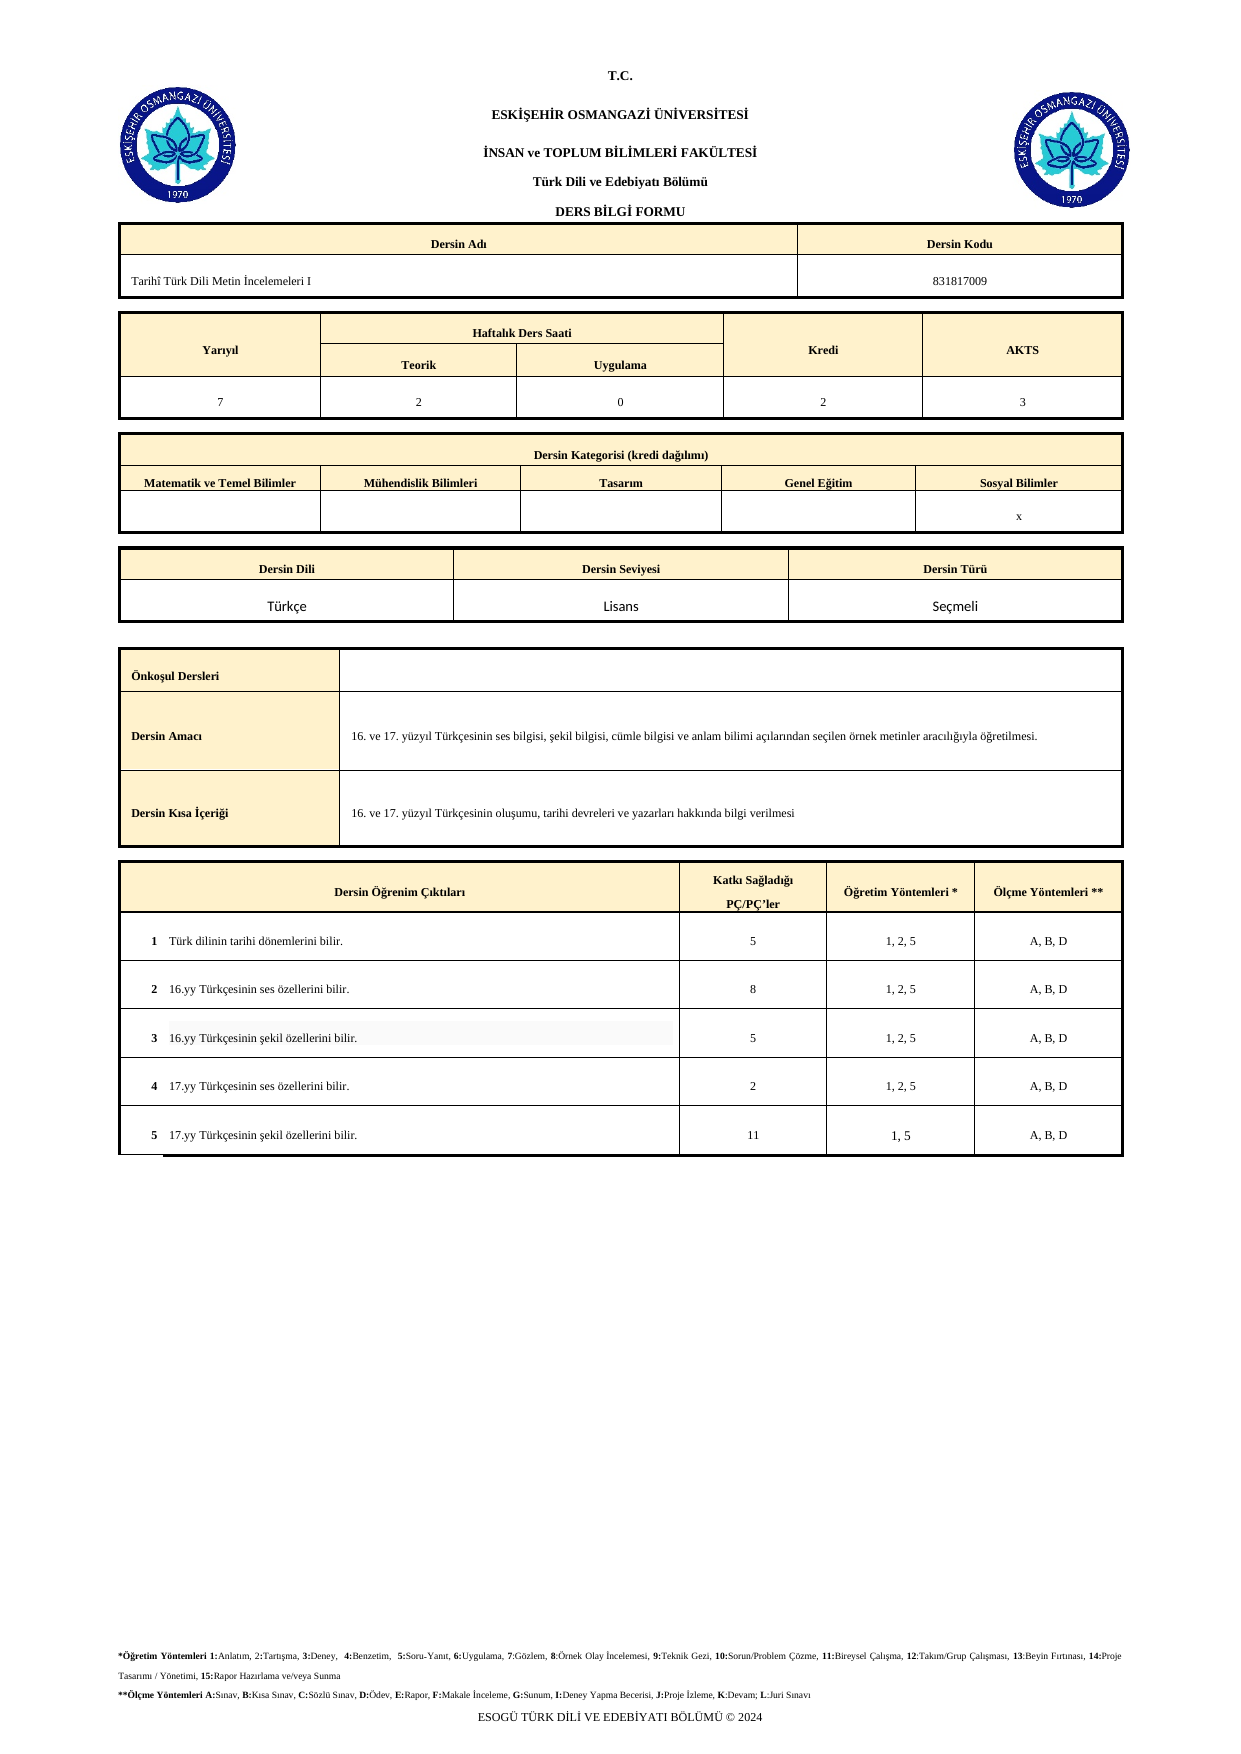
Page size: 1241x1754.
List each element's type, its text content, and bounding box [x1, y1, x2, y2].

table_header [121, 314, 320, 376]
text ESKİŞEHİR OSMANGAZİ ÜNİVERSİTESİ [237, 96, 1012, 122]
picture [118, 85, 237, 204]
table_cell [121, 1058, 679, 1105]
text Türk Dili ve Edebiyatı Bölümü [237, 163, 1012, 189]
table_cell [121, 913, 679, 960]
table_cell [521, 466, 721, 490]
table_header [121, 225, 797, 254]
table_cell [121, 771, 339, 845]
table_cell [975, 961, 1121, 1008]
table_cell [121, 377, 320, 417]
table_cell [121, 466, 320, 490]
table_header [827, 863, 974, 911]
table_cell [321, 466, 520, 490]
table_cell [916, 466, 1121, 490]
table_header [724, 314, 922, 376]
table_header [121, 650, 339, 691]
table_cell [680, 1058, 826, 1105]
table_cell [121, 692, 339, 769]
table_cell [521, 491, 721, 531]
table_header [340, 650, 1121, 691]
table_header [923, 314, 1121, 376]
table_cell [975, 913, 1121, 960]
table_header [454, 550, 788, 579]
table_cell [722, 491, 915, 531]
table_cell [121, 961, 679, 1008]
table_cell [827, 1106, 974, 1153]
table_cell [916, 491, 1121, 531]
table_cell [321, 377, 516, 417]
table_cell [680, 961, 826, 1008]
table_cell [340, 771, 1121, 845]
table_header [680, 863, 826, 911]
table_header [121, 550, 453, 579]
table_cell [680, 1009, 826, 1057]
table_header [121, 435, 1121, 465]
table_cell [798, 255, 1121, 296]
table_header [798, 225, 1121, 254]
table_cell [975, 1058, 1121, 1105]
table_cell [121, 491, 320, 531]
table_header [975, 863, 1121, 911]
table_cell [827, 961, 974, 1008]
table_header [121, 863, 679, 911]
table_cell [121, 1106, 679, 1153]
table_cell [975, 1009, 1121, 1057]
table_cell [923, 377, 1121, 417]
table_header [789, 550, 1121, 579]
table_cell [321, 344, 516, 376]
text DERS BİLGİ FORMU [118, 193, 1122, 220]
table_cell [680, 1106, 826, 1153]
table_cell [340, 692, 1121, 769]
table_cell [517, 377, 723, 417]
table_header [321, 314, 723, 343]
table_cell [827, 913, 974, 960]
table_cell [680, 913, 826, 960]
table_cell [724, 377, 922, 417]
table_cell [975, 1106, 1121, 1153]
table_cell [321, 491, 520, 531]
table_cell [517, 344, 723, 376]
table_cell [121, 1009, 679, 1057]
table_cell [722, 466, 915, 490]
text T.C. [118, 57, 1122, 83]
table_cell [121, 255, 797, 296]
text İNSAN ve TOPLUM BİLİMLERİ FAKÜLTESİ [237, 134, 1012, 161]
picture [1012, 90, 1131, 209]
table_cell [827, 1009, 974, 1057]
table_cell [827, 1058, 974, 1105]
